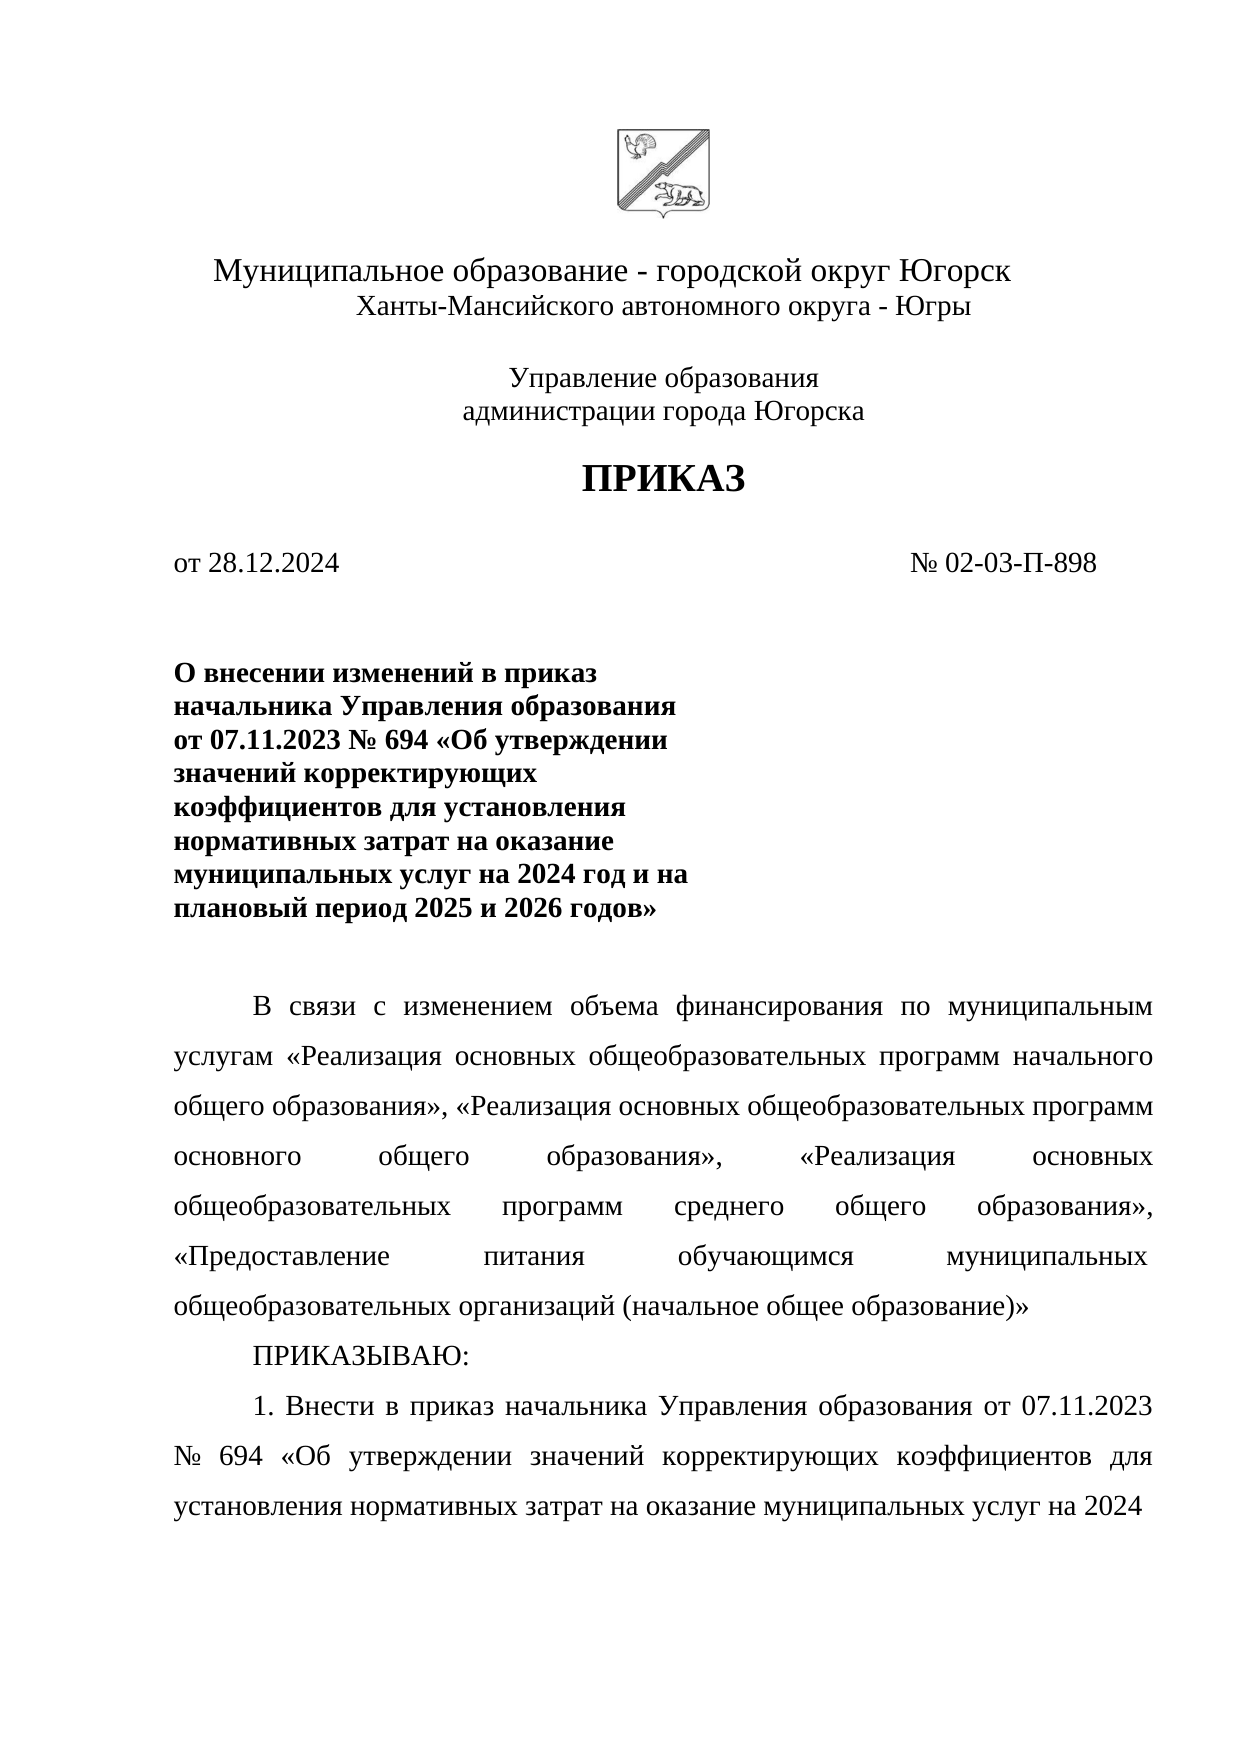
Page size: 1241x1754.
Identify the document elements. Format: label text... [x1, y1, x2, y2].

text ПРИКАЗЫВАЮ: [173, 1325, 1154, 1375]
text Ханты-Мансийского автономного округа - Югры [173, 288, 1154, 322]
text Муниципальное образование - городской округ Югорск [213, 254, 1154, 288]
text общеобразовательных организаций (начальное общее образование)» [173, 1275, 1154, 1325]
text В связи с изменением объема финансирования по муниципальным услугам «Реализация основных общеобразовательных программ начального общего образования», «Реализация основных общеобразовательных программ основного общего образования», «Реализация основных общеобразовательных программ среднего общего образования», «Предоставление питания обучающимся муниципальных [173, 975, 1154, 1275]
picture [617, 129, 710, 219]
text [173, 1375, 1154, 1525]
text от 28.12.2024 № 02-03-П-898 [173, 547, 1154, 579]
text О внесении изменений в приказ начальника Управления образования от 07.11.2023 № 694 «Об утверждении значений корректирующих коэффициентов для установления нормативных затрат на оказание муниципальных услуг на 2024 год и на плановый период 2025 и 2026 годов» [173, 655, 691, 924]
text ПРИКАЗ [173, 457, 1154, 500]
text Управление образования администрации города Югорска [173, 360, 1154, 427]
